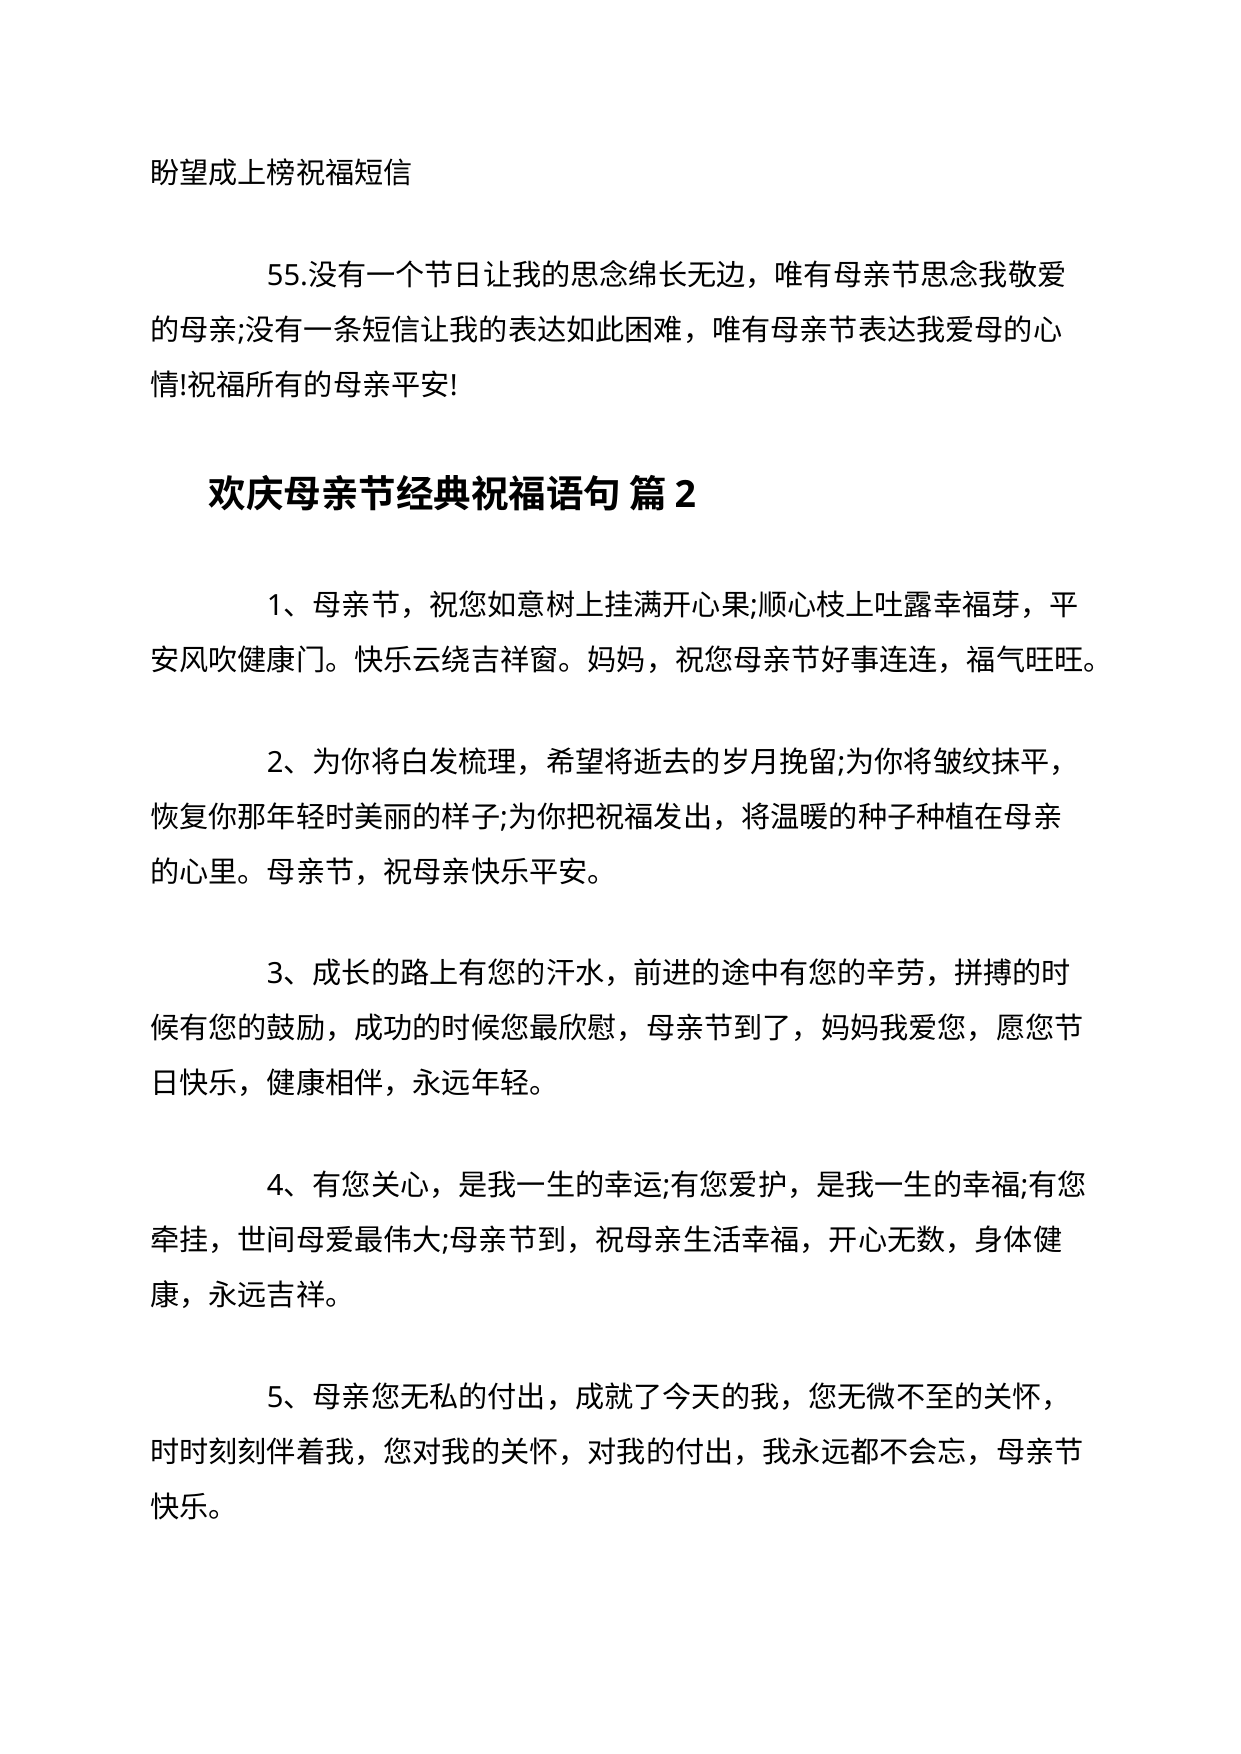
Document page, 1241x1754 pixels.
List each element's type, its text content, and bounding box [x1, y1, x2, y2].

text 55.没有一个节日让我的思念绵长无边，唯有母亲节思念我敬爱的母亲;没有一条短信让我的表达如此困难，唯有母亲节表达我爱母的心情!祝福所有的母亲平安! [150, 252, 1090, 404]
text 1、母亲节，祝您如意树上挂满开心果;顺心枝上吐露幸福芽，平安风吹健康门。快乐云绕吉祥窗。妈妈，祝您母亲节好事连连，福气旺旺。 [150, 581, 1090, 679]
text 3、成长的路上有您的汗水，前进的途中有您的辛劳，拼搏的时候有您的鼓励，成功的时候您最欣慰，母亲节到了，妈妈我爱您，愿您节日快乐，健康相伴，永远年轻。 [150, 950, 1090, 1102]
text 欢庆母亲节经典祝福语句 篇2 [150, 464, 1090, 518]
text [150, 150, 1090, 192]
text 5、母亲您无私的付出，成就了今天的我，您无微不至的关怀，时时刻刻伴着我，您对我的关怀，对我的付出，我永远都不会忘，母亲节快乐。 [150, 1373, 1090, 1526]
text 2、为你将白发梳理，希望将逝去的岁月挽留;为你将皱纹抹平，恢复你那年轻时美丽的样子;为你把祝福发出，将温暖的种子种植在母亲的心里。母亲节，祝母亲快乐平安。 [150, 738, 1090, 890]
text 4、有您关心，是我一生的幸运;有您爱护，是我一生的幸福;有您牵挂，世间母爱最伟大;母亲节到，祝母亲生活幸福，开心无数，身体健康，永远吉祥。 [150, 1162, 1090, 1314]
